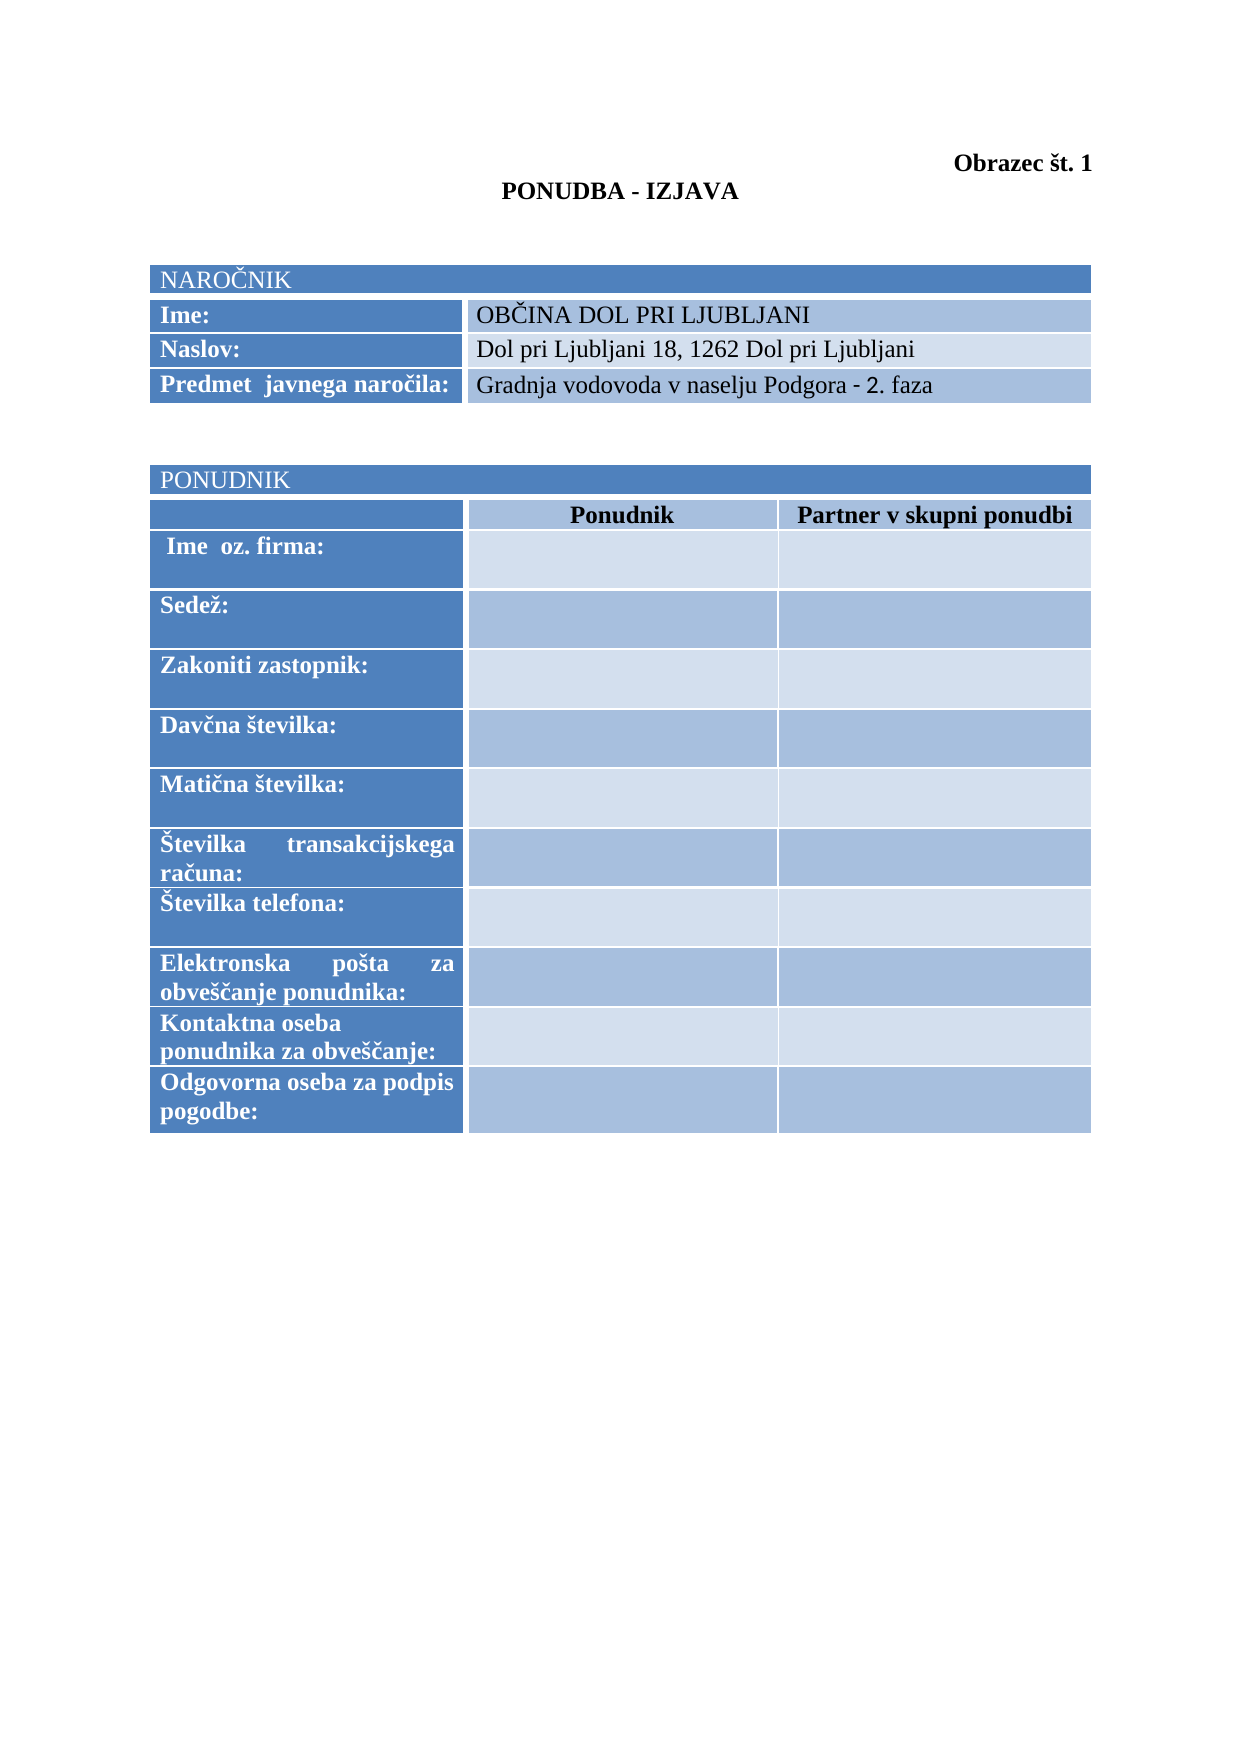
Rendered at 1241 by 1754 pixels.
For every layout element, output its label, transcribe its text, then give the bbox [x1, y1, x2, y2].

table_cell [150, 500, 463, 529]
table_cell Ime: [150, 300, 462, 332]
table_cell Zakoniti zastopnik: [150, 650, 463, 708]
table_cell Gradnja vodovoda v naselju Podgora - 2. faza [468, 369, 1091, 403]
table_cell [779, 889, 1091, 946]
table_cell Elektronska pošta za obveščanje ponudnika: [150, 948, 463, 1006]
table_cell [469, 1067, 777, 1133]
table_cell Dol pri Ljubljani 18, 1262 Dol pri Ljubljani [468, 334, 1091, 367]
table_cell Ponudnik [469, 500, 777, 529]
table_cell Predmet javnega naročila: [150, 369, 462, 403]
table_cell [469, 889, 778, 946]
table_cell Sedež: [150, 591, 463, 648]
table_cell [779, 650, 1091, 708]
text PONUDBA - IZJAVA [148, 176, 1093, 205]
table_cell [469, 710, 777, 767]
table_cell Številka transakcijskega računa: [150, 829, 463, 886]
table_cell [469, 948, 777, 1006]
table_cell Matična številka: [150, 769, 463, 827]
table_cell [469, 531, 778, 588]
table_cell [779, 591, 1091, 648]
table_cell [469, 591, 777, 648]
table_cell [469, 1008, 778, 1065]
table_cell [779, 948, 1091, 1006]
table_cell [779, 531, 1091, 588]
table_cell [779, 710, 1091, 767]
table_cell [779, 1008, 1091, 1065]
table_cell Partner v skupni ponudbi [779, 500, 1091, 529]
table_cell [779, 1067, 1091, 1133]
table_cell [779, 769, 1091, 827]
table_cell [469, 829, 777, 886]
table_cell Številka telefona: [150, 888, 463, 946]
table_cell Odgovorna oseba za podpis pogodbe: [150, 1067, 463, 1133]
table_cell Kontaktna oseba ponudnika za obveščanje: [150, 1007, 463, 1065]
table_cell Naslov: [150, 334, 462, 367]
table_header PONUDNIK [150, 465, 1091, 494]
table_cell Davčna številka: [150, 710, 463, 767]
text Obrazec št. 1 [148, 148, 1093, 176]
table_cell [779, 829, 1091, 886]
table_header NAROČNIK [150, 265, 1091, 293]
table_cell [469, 769, 778, 827]
table_cell Ime oz. firma: [150, 531, 463, 588]
table_cell [469, 650, 778, 708]
table_cell OBČINA DOL PRI LJUBLJANI [468, 300, 1091, 332]
